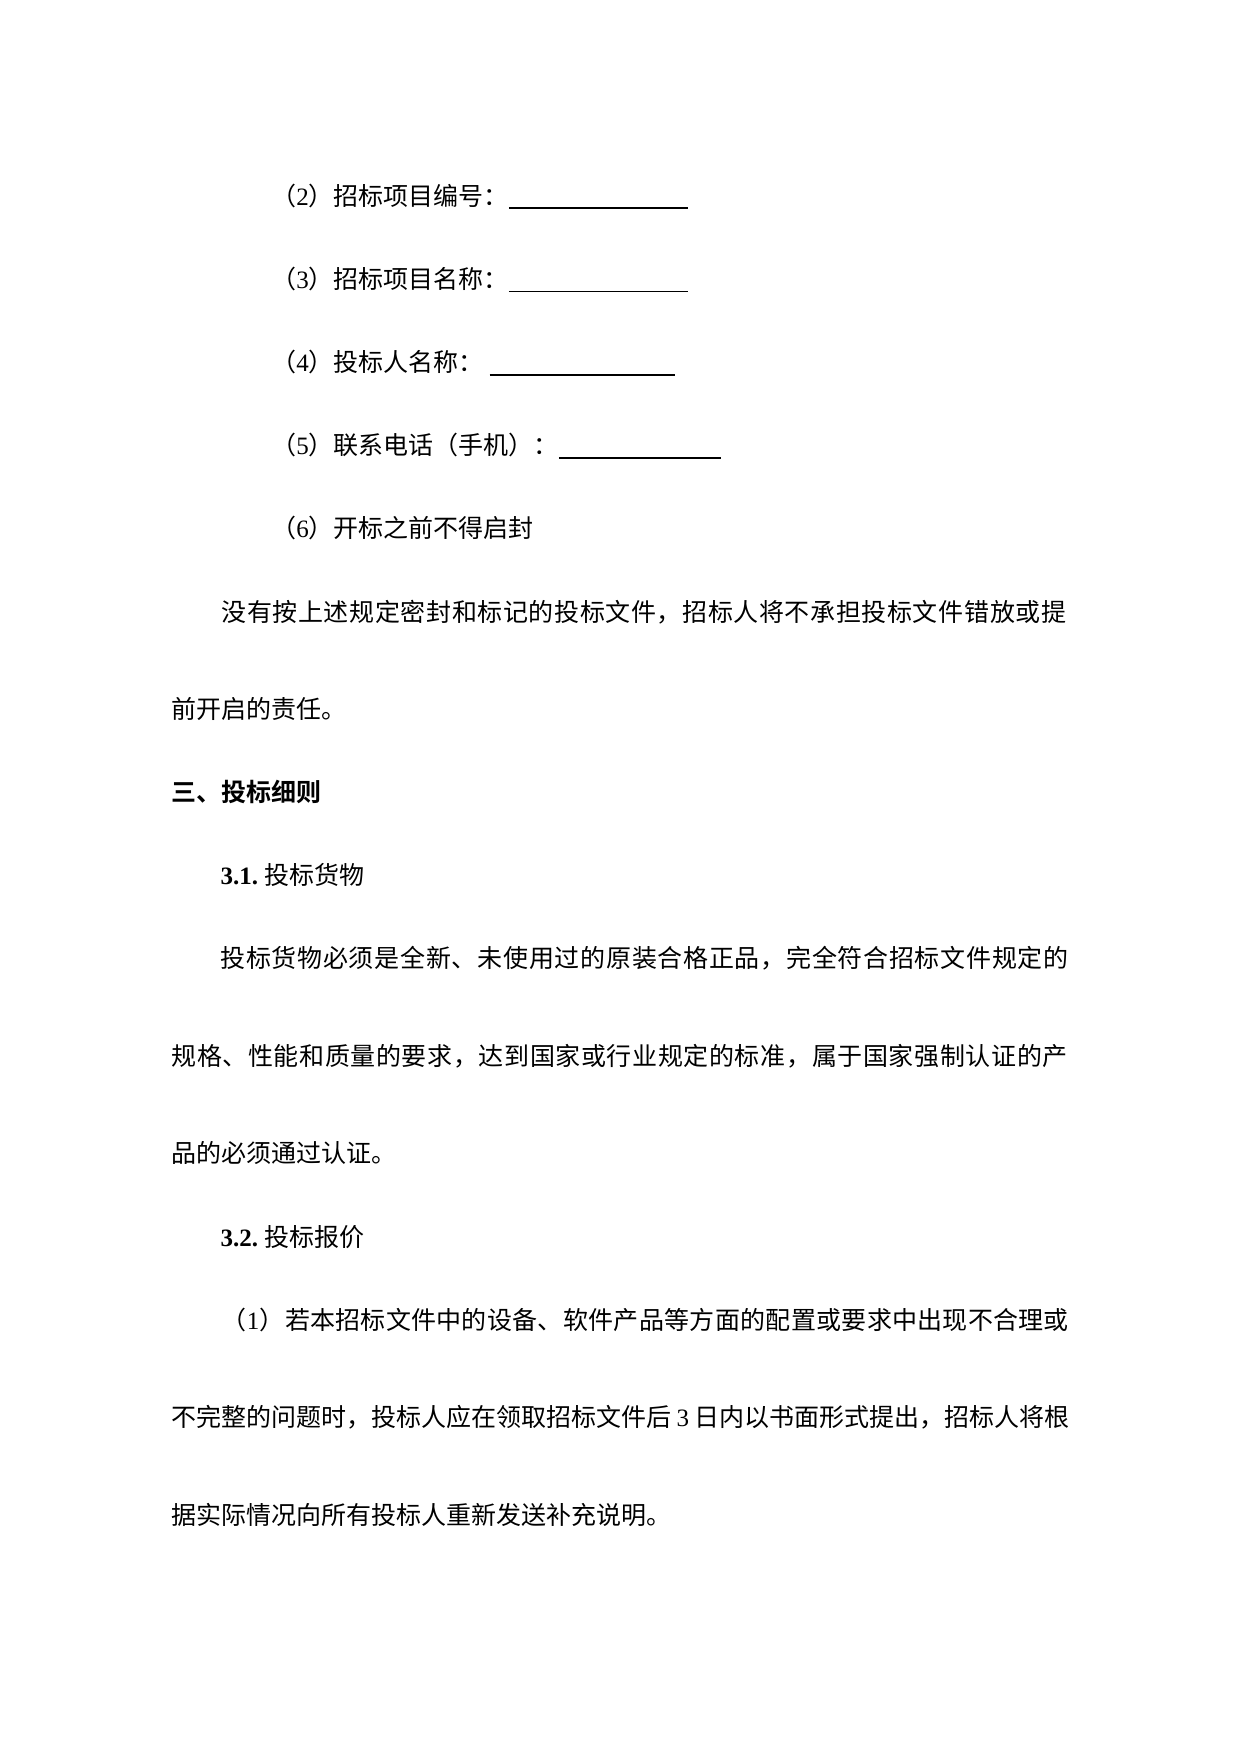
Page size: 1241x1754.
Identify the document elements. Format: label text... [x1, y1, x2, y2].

text （3）招标项目名称： [171, 245, 1069, 310]
text 3.2. 投标报价 [171, 1203, 1069, 1268]
text 没有按上述规定密封和标记的投标文件，招标人将不承担投标文件错放或提前开启的责任。 [171, 578, 1069, 740]
text （2）招标项目编号： [171, 162, 1069, 227]
text 3.1. 投标货物 [171, 841, 1069, 906]
text （4）投标人名称： [171, 328, 1069, 393]
text 三、投标细则 [171, 758, 1069, 823]
text 投标货物必须是全新、未使用过的原装合格正品，完全符合招标文件规定的规格、性能和质量的要求，达到国家或行业规定的标准，属于国家强制认证的产品的必须通过认证。 [171, 924, 1069, 1184]
text （6）开标之前不得启封 [171, 494, 1069, 559]
text （1）若本招标文件中的设备、软件产品等方面的配置或要求中出现不合理或不完整的问题时，投标人应在领取招标文件后3日内以书面形式提出，招标人将根据实际情况向所有投标人重新发送补充说明。 [171, 1286, 1069, 1546]
text （5）联系电话（手机）： [171, 411, 1069, 476]
